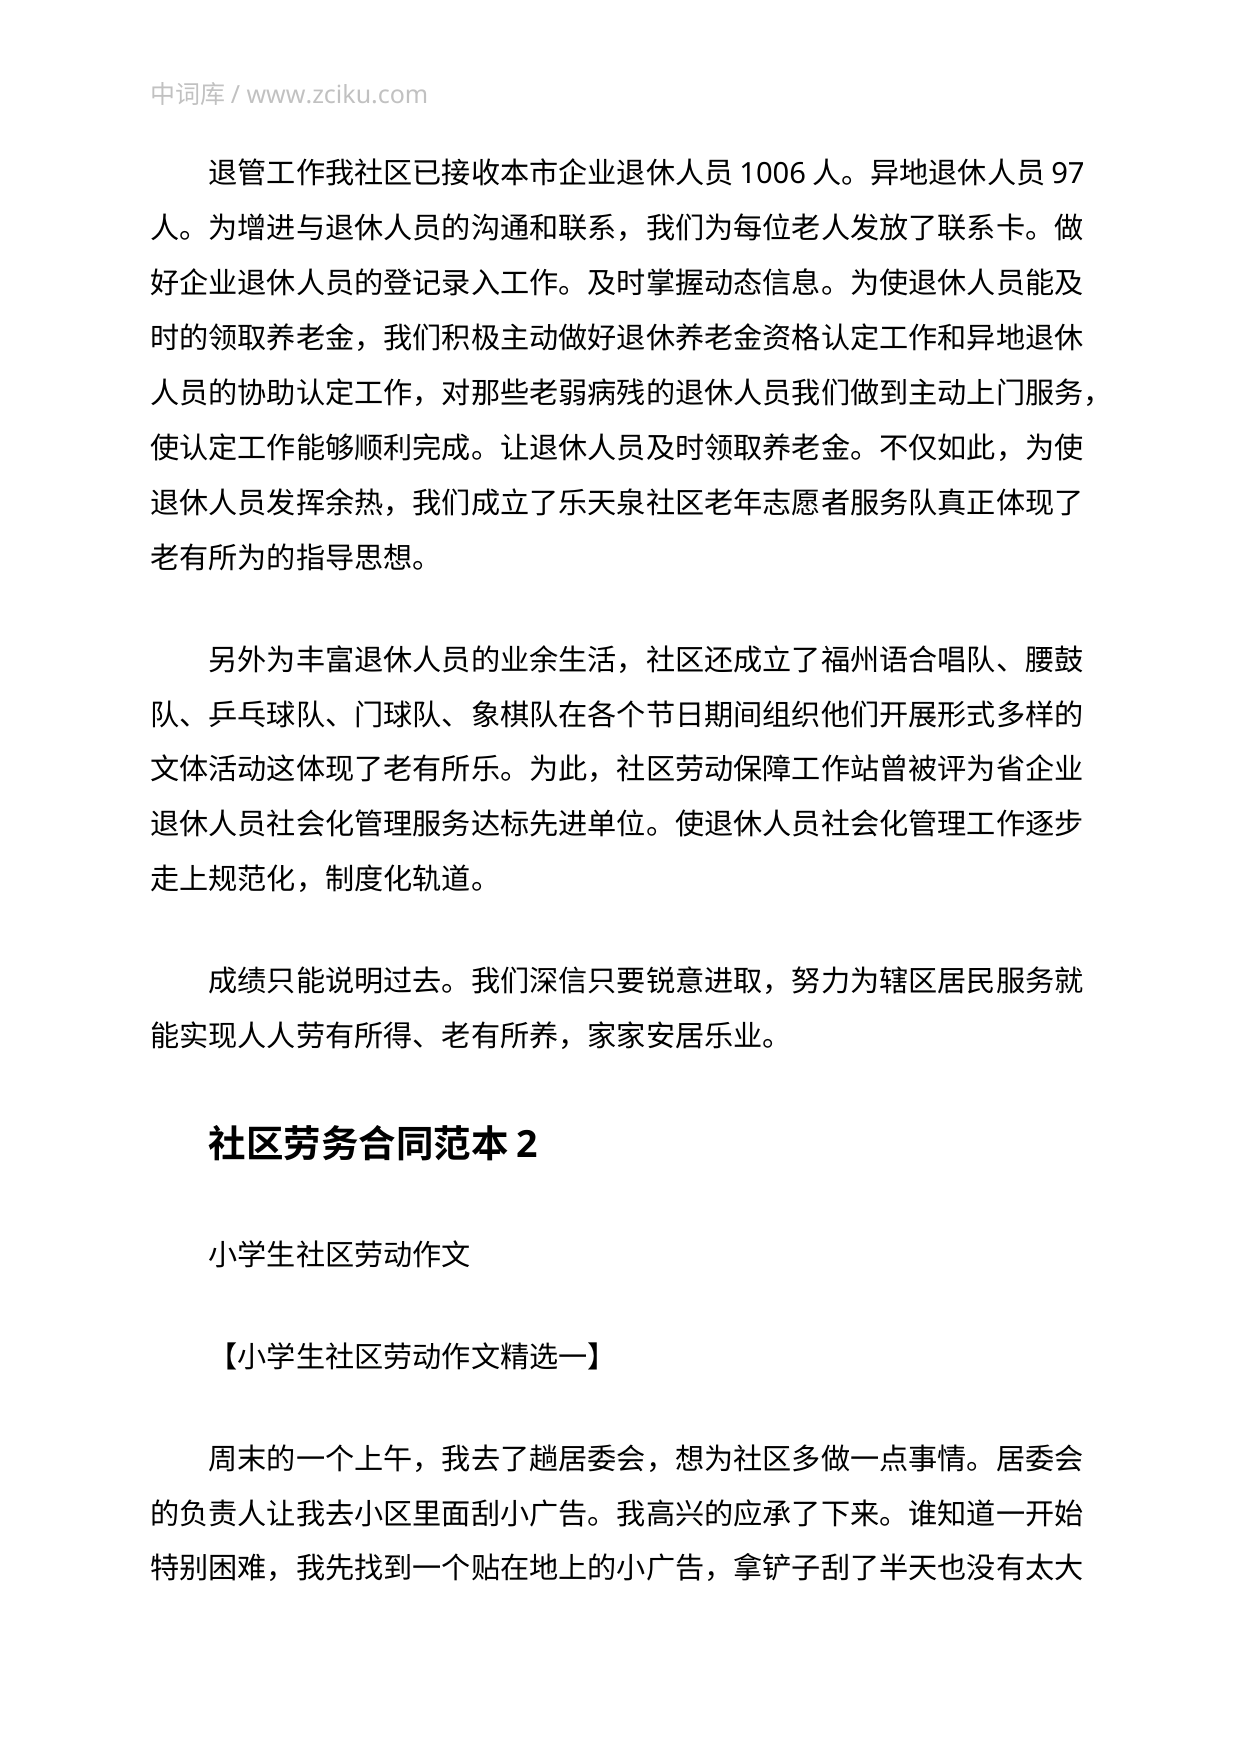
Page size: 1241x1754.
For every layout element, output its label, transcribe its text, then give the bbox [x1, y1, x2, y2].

text 社区劳务合同范本2 [150, 1114, 1090, 1169]
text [150, 1435, 1090, 1587]
text 退管工作我社区已接收本市企业退休人员1006人。异地退休人员97人。为增进与退休人员的沟通和联系，我们为每位老人发放了联系卡。做好企业退休人员的登记录入工作。及时掌握动态信息。为使退休人员能及时的领取养老金，我们积极主动做好退休养老金资格认定工作和异地退休人员的协助认定工作，对那些老弱病残的退休人员我们做到主动上门服务，使认定工作能够顺利完成。让退休人员及时领取养老金。不仅如此，为使退休人员发挥余热，我们成立了乐天泉社区老年志愿者服务队真正体现了老有所为的指导思想。 [150, 150, 1090, 577]
text 【小学生社区劳动作文精选一】 [150, 1333, 1090, 1376]
text 成绩只能说明过去。我们深信只要锐意进取，努力为辖区居民服务就能实现人人劳有所得、老有所养，家家安居乐业。 [150, 957, 1090, 1055]
text 另外为丰富退休人员的业余生活，社区还成立了福州语合唱队、腰鼓队、乒乓球队、门球队、象棋队在各个节日期间组织他们开展形式多样的文体活动这体现了老有所乐。为此，社区劳动保障工作站曾被评为省企业退休人员社会化管理服务达标先进单位。使退休人员社会化管理工作逐步走上规范化，制度化轨道。 [150, 636, 1090, 898]
text 小学生社区劳动作文 [150, 1232, 1090, 1274]
